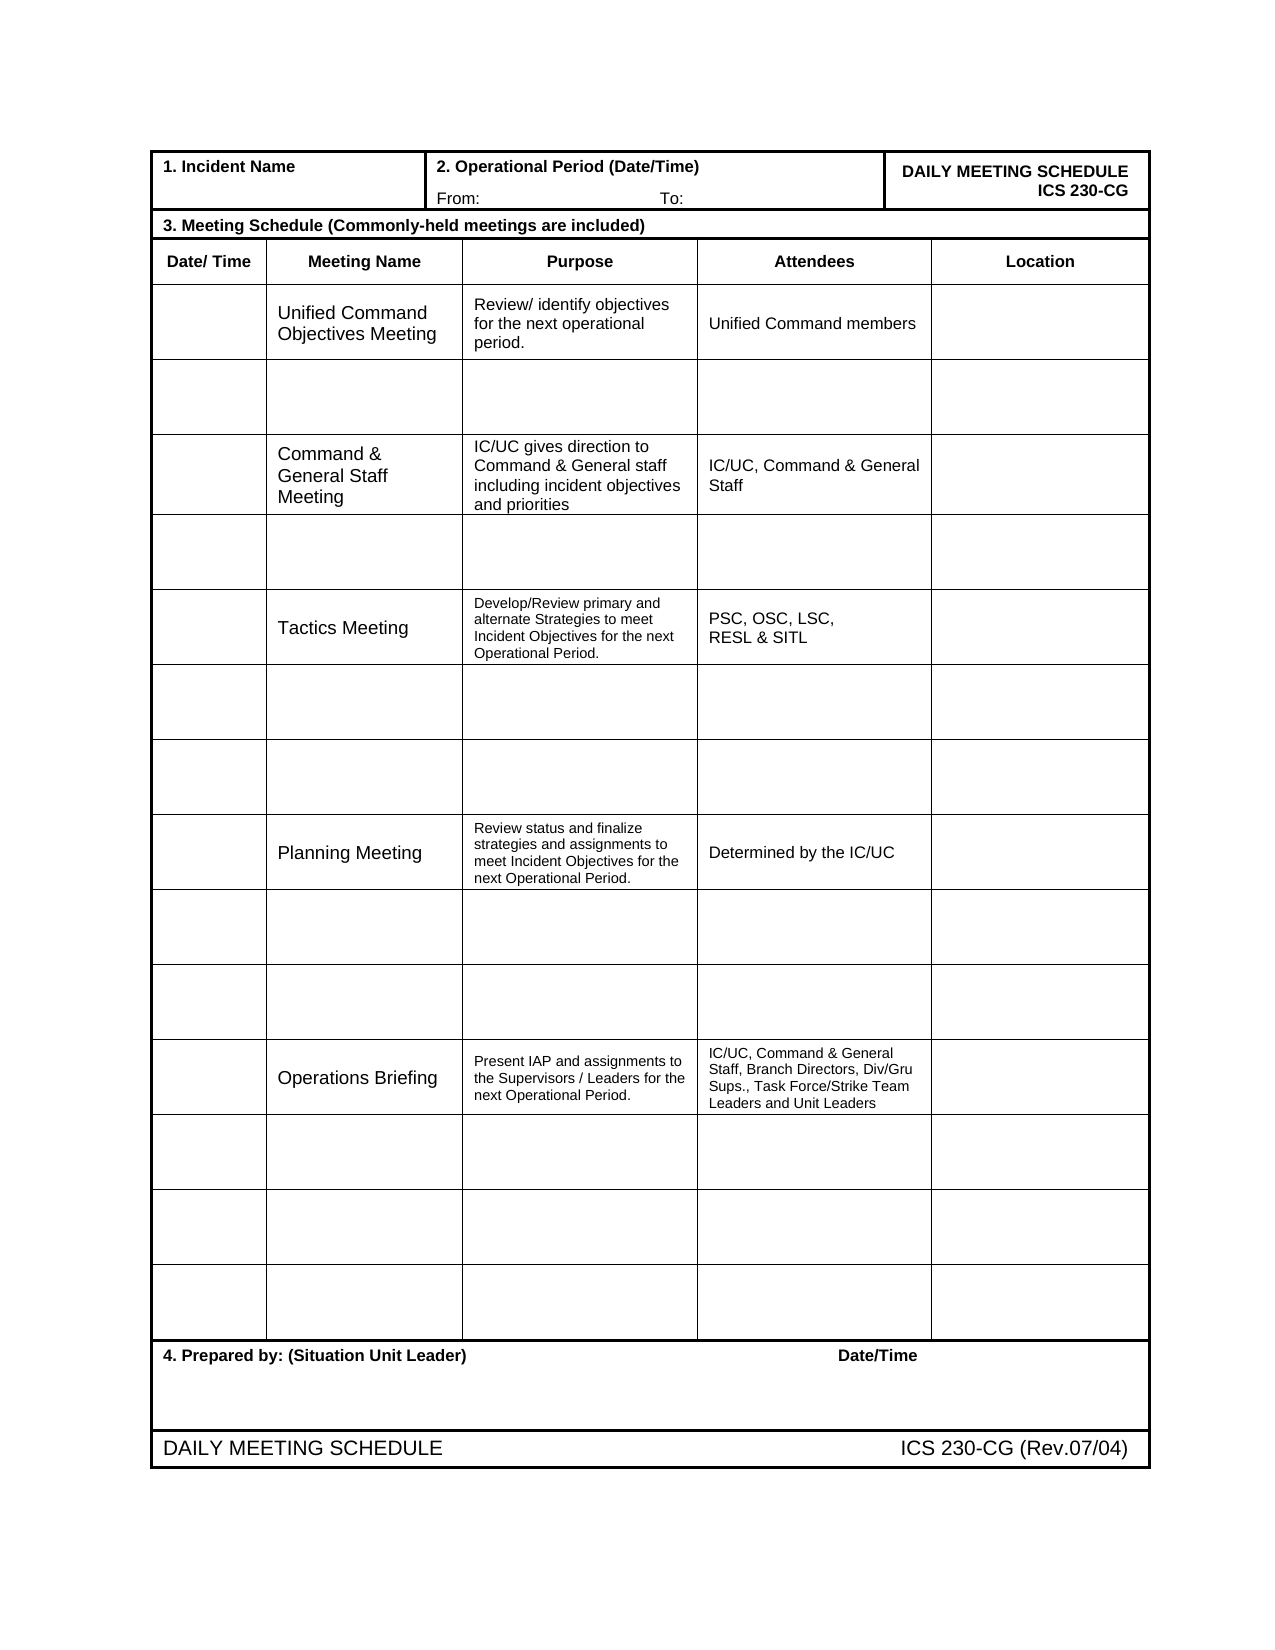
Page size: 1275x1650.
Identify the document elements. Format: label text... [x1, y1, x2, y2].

table_cell [932, 965, 1148, 1039]
table_cell [698, 1265, 931, 1339]
table_cell PSC, OSC, LSC, RESL & SITL [698, 590, 931, 664]
table_cell Unified Command members [698, 285, 931, 359]
table_cell [267, 515, 462, 589]
table_cell [932, 435, 1148, 514]
table_cell [267, 665, 462, 739]
table_header DAILY MEETING SCHEDULE ICS 230-CG [886, 153, 1148, 208]
table_cell [463, 1190, 697, 1264]
table_cell 4. Prepared by: (Situation Unit Leader) Date/Time [153, 1342, 1148, 1429]
table_cell IC/UC gives direction to Command & General staff including incident objectives and priorities [463, 435, 697, 514]
table_cell [463, 515, 697, 589]
table_cell [932, 740, 1148, 814]
table_cell [463, 890, 697, 964]
table_cell Meeting Name [267, 240, 462, 284]
table_cell [932, 590, 1148, 664]
table_cell Operations Briefing [267, 1040, 462, 1114]
table_cell [932, 1040, 1148, 1114]
table_header 2. Operational Period (Date/Time) From: To: [427, 153, 883, 208]
table_cell [932, 515, 1148, 589]
table_header 1. Incident Name [153, 153, 424, 208]
table_cell [698, 360, 931, 434]
table_cell [932, 1115, 1148, 1189]
table_cell [932, 285, 1148, 359]
table_cell [698, 1190, 931, 1264]
table_cell Present IAP and assignments to the Supervisors / Leaders for the next Operational Period. [463, 1040, 697, 1114]
table_cell [267, 740, 462, 814]
table_cell [463, 360, 697, 434]
table_cell [267, 360, 462, 434]
table_cell [463, 740, 697, 814]
table_cell Tactics Meeting [267, 590, 462, 664]
table_cell [153, 1115, 266, 1189]
table_cell [153, 435, 266, 514]
table_cell [932, 815, 1148, 889]
table_cell [932, 665, 1148, 739]
table_cell Review status and finalize strategies and assignments to meet Incident Objectives for the next Operational Period. [463, 815, 697, 889]
table_cell [698, 740, 931, 814]
table_cell IC/UC, Command & General Staff [698, 435, 931, 514]
table_cell [698, 965, 931, 1039]
table_cell [698, 515, 931, 589]
table_cell [932, 360, 1148, 434]
table_cell [153, 890, 266, 964]
table_cell Develop/Review primary and alternate Strategies to meet Incident Objectives for the next Operational Period. [463, 590, 697, 664]
table_cell [698, 890, 931, 964]
table_cell Determined by the IC/UC [698, 815, 931, 889]
table_cell Command & General Staff Meeting [267, 435, 462, 514]
table_cell [153, 285, 266, 359]
table_cell [463, 665, 697, 739]
table_cell [153, 515, 266, 589]
table_cell IC/UC, Command & General Staff, Branch Directors, Div/Gru Sups., Task Force/Strike Team Leaders and Unit Leaders [698, 1040, 931, 1114]
table_cell [463, 1115, 697, 1189]
table_cell [153, 1190, 266, 1264]
table_cell [153, 815, 266, 889]
table_cell [267, 1190, 462, 1264]
table_cell DAILY MEETING SCHEDULE ICS 230-CG (Rev.07/04) [153, 1432, 1148, 1466]
table_cell [267, 1265, 462, 1339]
table_cell [153, 965, 266, 1039]
table_cell 3. Meeting Schedule (Commonly-held meetings are included) [153, 211, 1148, 237]
table_cell [932, 1265, 1148, 1339]
table_cell [698, 665, 931, 739]
table_cell [932, 890, 1148, 964]
table_cell [153, 1265, 266, 1339]
table_cell Unified Command Objectives Meeting [267, 285, 462, 359]
table_cell [153, 590, 266, 664]
table_cell Attendees [698, 240, 931, 284]
table_cell [463, 1265, 697, 1339]
table_cell [267, 965, 462, 1039]
table_cell [153, 665, 266, 739]
table_cell [932, 1190, 1148, 1264]
table_cell Date/ Time [153, 240, 266, 284]
table_cell [267, 1115, 462, 1189]
table_cell [153, 740, 266, 814]
table_cell Planning Meeting [267, 815, 462, 889]
table_cell [698, 1115, 931, 1189]
table_cell [267, 890, 462, 964]
table_cell [463, 965, 697, 1039]
table_cell Purpose [463, 240, 697, 284]
table_cell Location [932, 240, 1148, 284]
table_cell [153, 1040, 266, 1114]
table_cell Review/ identify objectives for the next operational period. [463, 285, 697, 359]
table_cell [153, 360, 266, 434]
